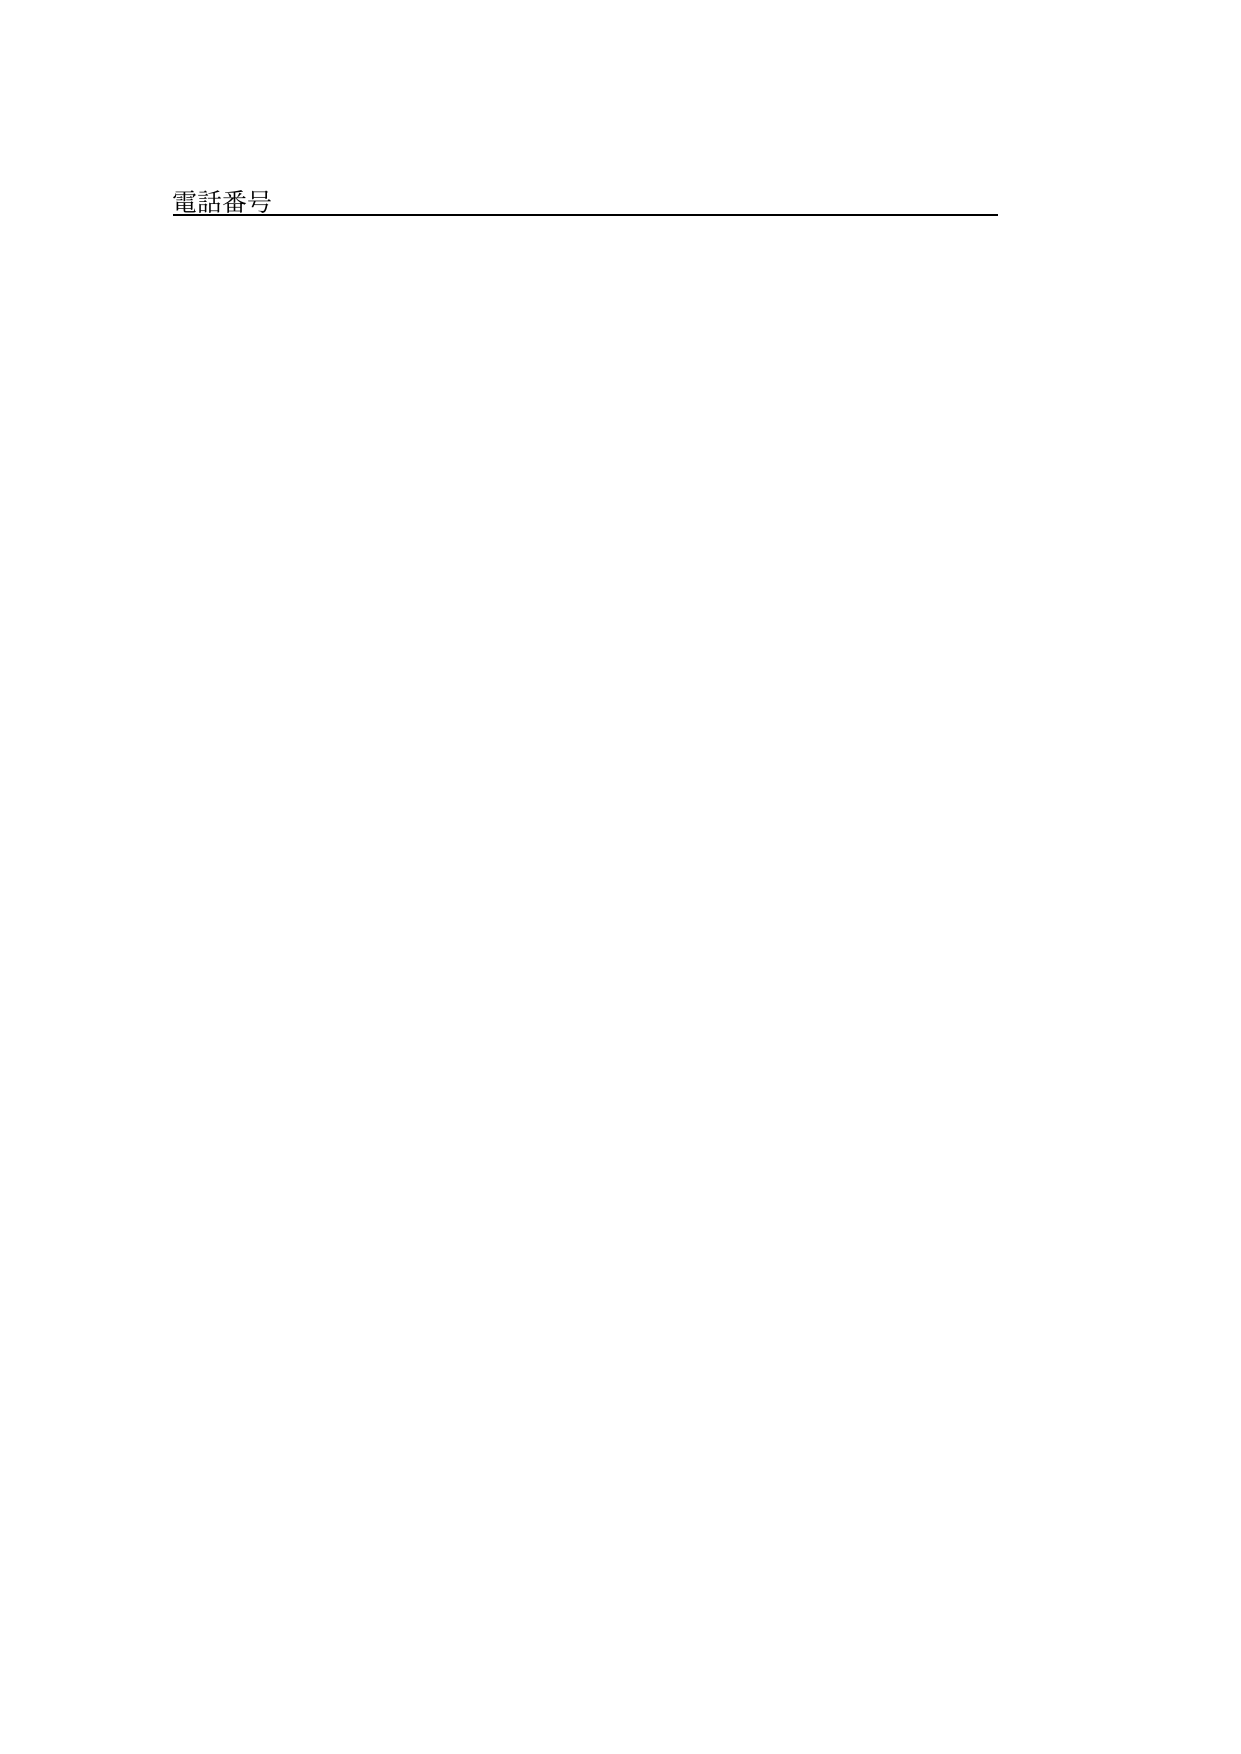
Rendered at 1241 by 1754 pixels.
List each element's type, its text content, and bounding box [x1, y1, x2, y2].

text 電話番号 [148, 166, 1122, 237]
